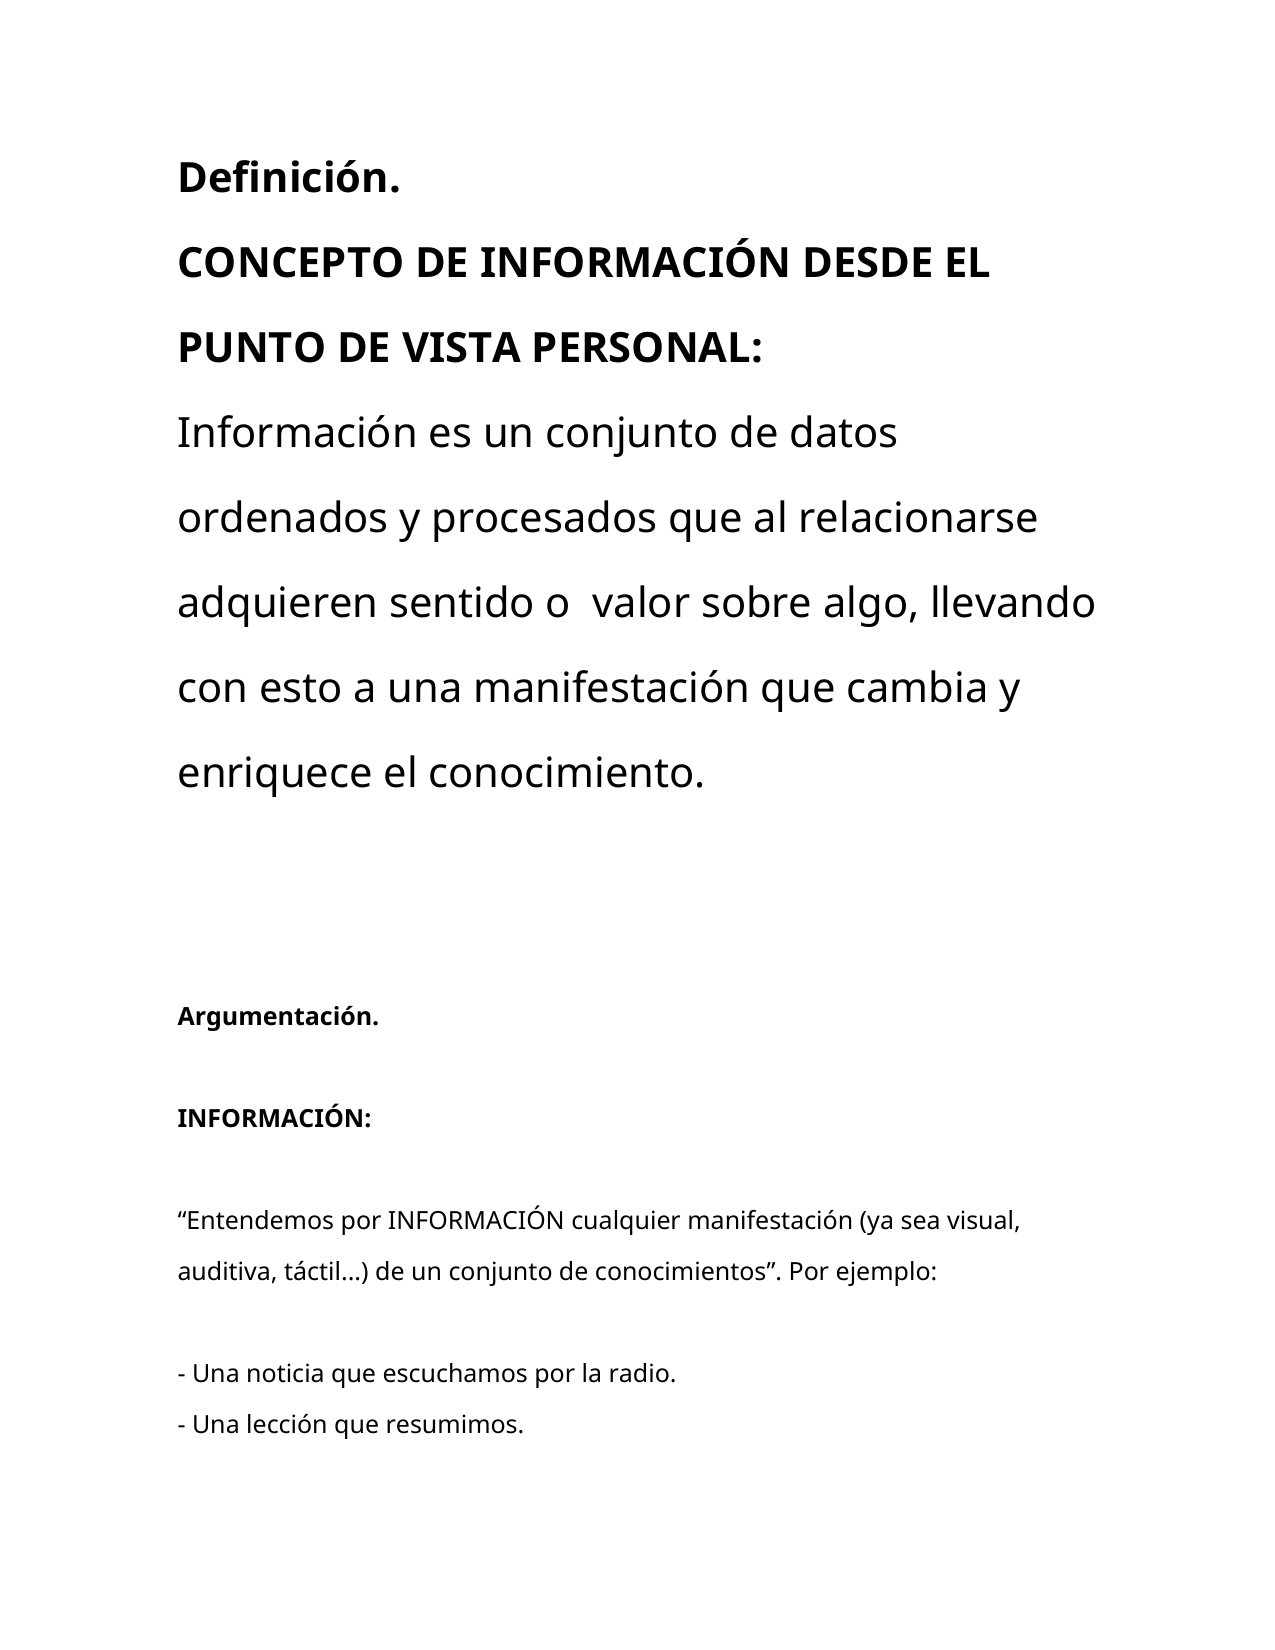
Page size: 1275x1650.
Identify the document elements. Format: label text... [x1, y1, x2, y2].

text “Entendemos por INFORMACIÓN cualquier manifestación (ya sea visual, auditiva, táctil...) de un conjunto de conocimientos”. Por ejemplo: [177, 1203, 1098, 1288]
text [177, 1356, 1098, 1441]
text Información es un conjunto de datos ordenados y procesados que al relacionarse adquieren sentido o valor sobre algo, llevando con esto a una manifestación que cambia y enriquece el conocimiento. [177, 403, 1098, 800]
text CONCEPTO DE INFORMACIÓN DESDE EL PUNTO DE VISTA PERSONAL: [177, 233, 1098, 374]
text INFORMACIÓN: [177, 1101, 1098, 1135]
text Argumentación. [177, 999, 1098, 1033]
text Definición. [177, 148, 1098, 204]
